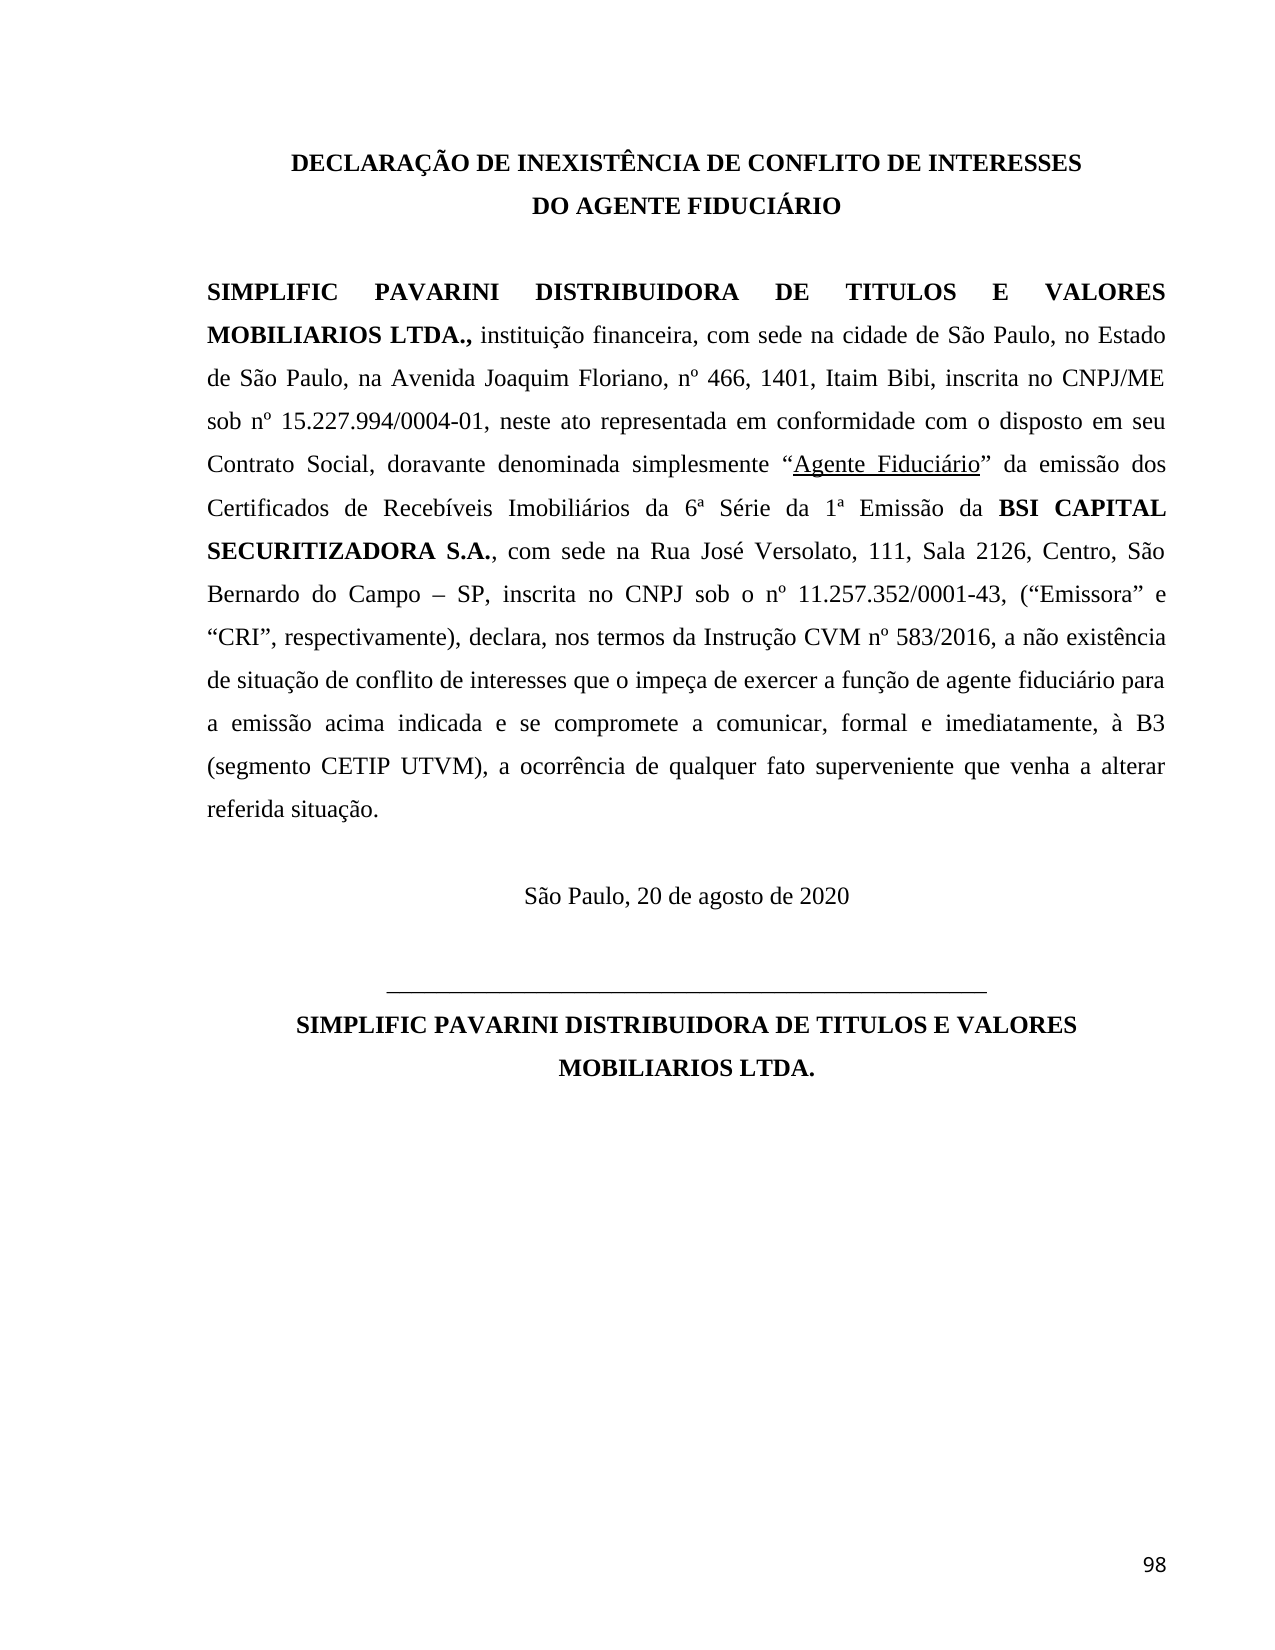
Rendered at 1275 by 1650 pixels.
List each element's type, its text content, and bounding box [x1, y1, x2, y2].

text São Paulo, 20 de agosto de 2020 [207, 881, 1167, 909]
text DECLARAÇÃO DE INEXISTÊNCIA DE CONFLITO DE INTERESSES [207, 148, 1167, 176]
text ________________________________________________ [207, 967, 1167, 996]
text DO AGENTE FIDUCIÁRIO [207, 191, 1167, 219]
text SIMPLIFIC PAVARINI DISTRIBUIDORA DE TITULOS E VALORES MOBILIARIOS LTDA., instituição financeira, com sede na cidade de São Paulo, no Estado de São Paulo, na Avenida Joaquim Floriano, nº 466, 1401, Itaim Bibi, inscrita no CNPJ/ME sob nº 15.227.994/0004-01, neste ato representada em conformidade com o disposto em seu Contrato Social, doravante denominada simplesmente “Agente Fiduciário” da emissão dos Certificados de Recebíveis Imobiliários da 6ª Série da 1ª Emissão da BSI CAPITAL SECURITIZADORA S.A., com sede na Rua José Versolato, 111, Sala 2126, Centro, São Bernardo do Campo – SP, inscrita no CNPJ sob o nº 11.257.352/0001-43, (“Emissora” e “CRI”, respectivamente), declara, nos termos da Instrução CVM nº 583/2016, a não existência de situação de conflito de interesses que o impeça de exercer a função de agente fiduciário para a emissão acima indicada e se compromete a comunicar, formal e imediatamente, à B3 (segmento CETIP UTVM), a ocorrência de qualquer fato superveniente que venha a alterar referida situação. [207, 277, 1167, 823]
text SIMPLIFIC PAVARINI DISTRIBUIDORA DE TITULOS E VALORES MOBILIARIOS LTDA. [207, 1010, 1167, 1082]
